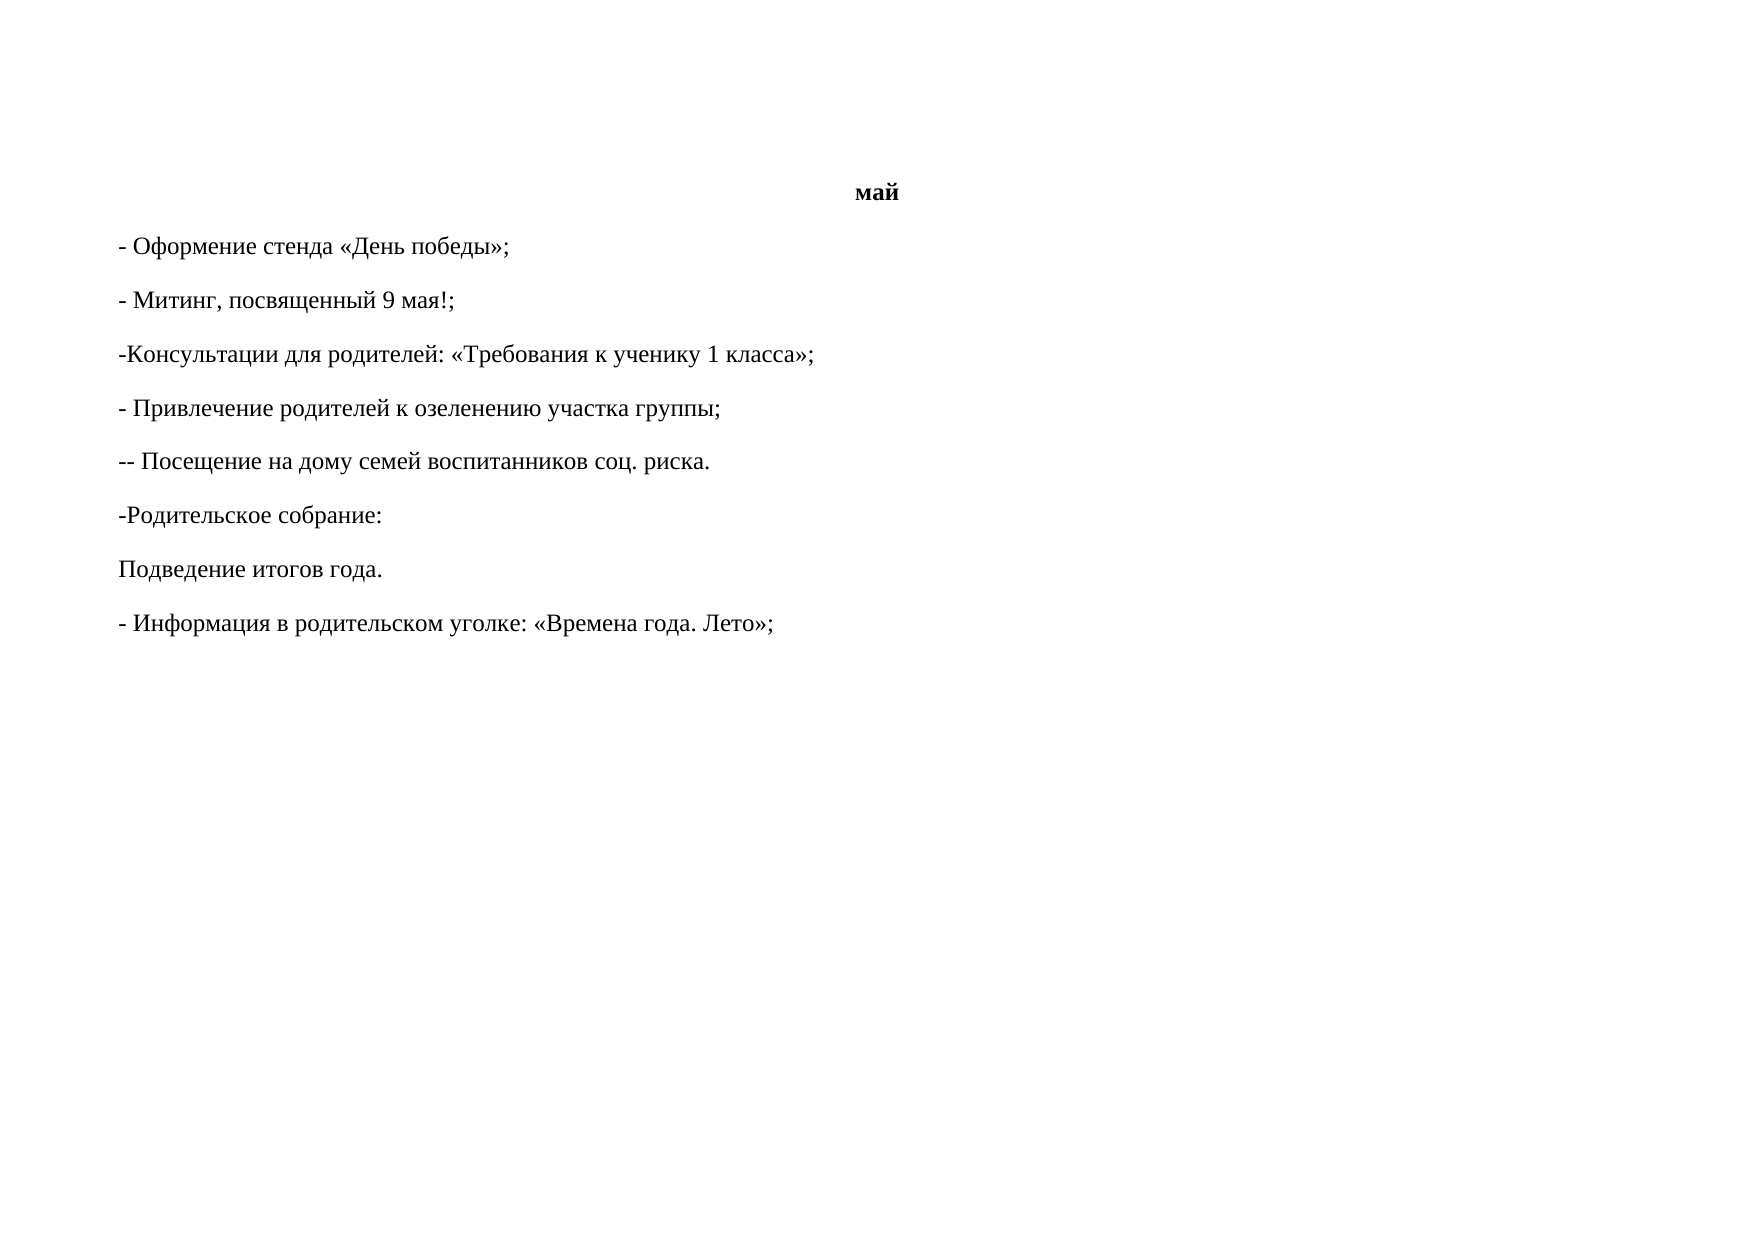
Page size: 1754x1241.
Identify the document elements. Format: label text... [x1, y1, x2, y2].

text - Информация в родительском уголке: «Времена года. Лето»; [118, 608, 1636, 637]
text -Консультации для родителей: «Требования к ученику 1 класса»; [118, 339, 1636, 367]
text - Привлечение родителей к озеленению участка группы; [118, 393, 1636, 421]
text - Митинг, посвященный 9 мая!; [118, 285, 1636, 314]
text -Родительское собрание: [118, 500, 1636, 529]
text -- Посещение на дому семей воспитанников соц. риска. [118, 446, 1636, 475]
text май [118, 177, 1636, 206]
text Подведение итогов года. [118, 554, 1636, 583]
text - Оформение стенда «День победы»; [118, 231, 1636, 260]
